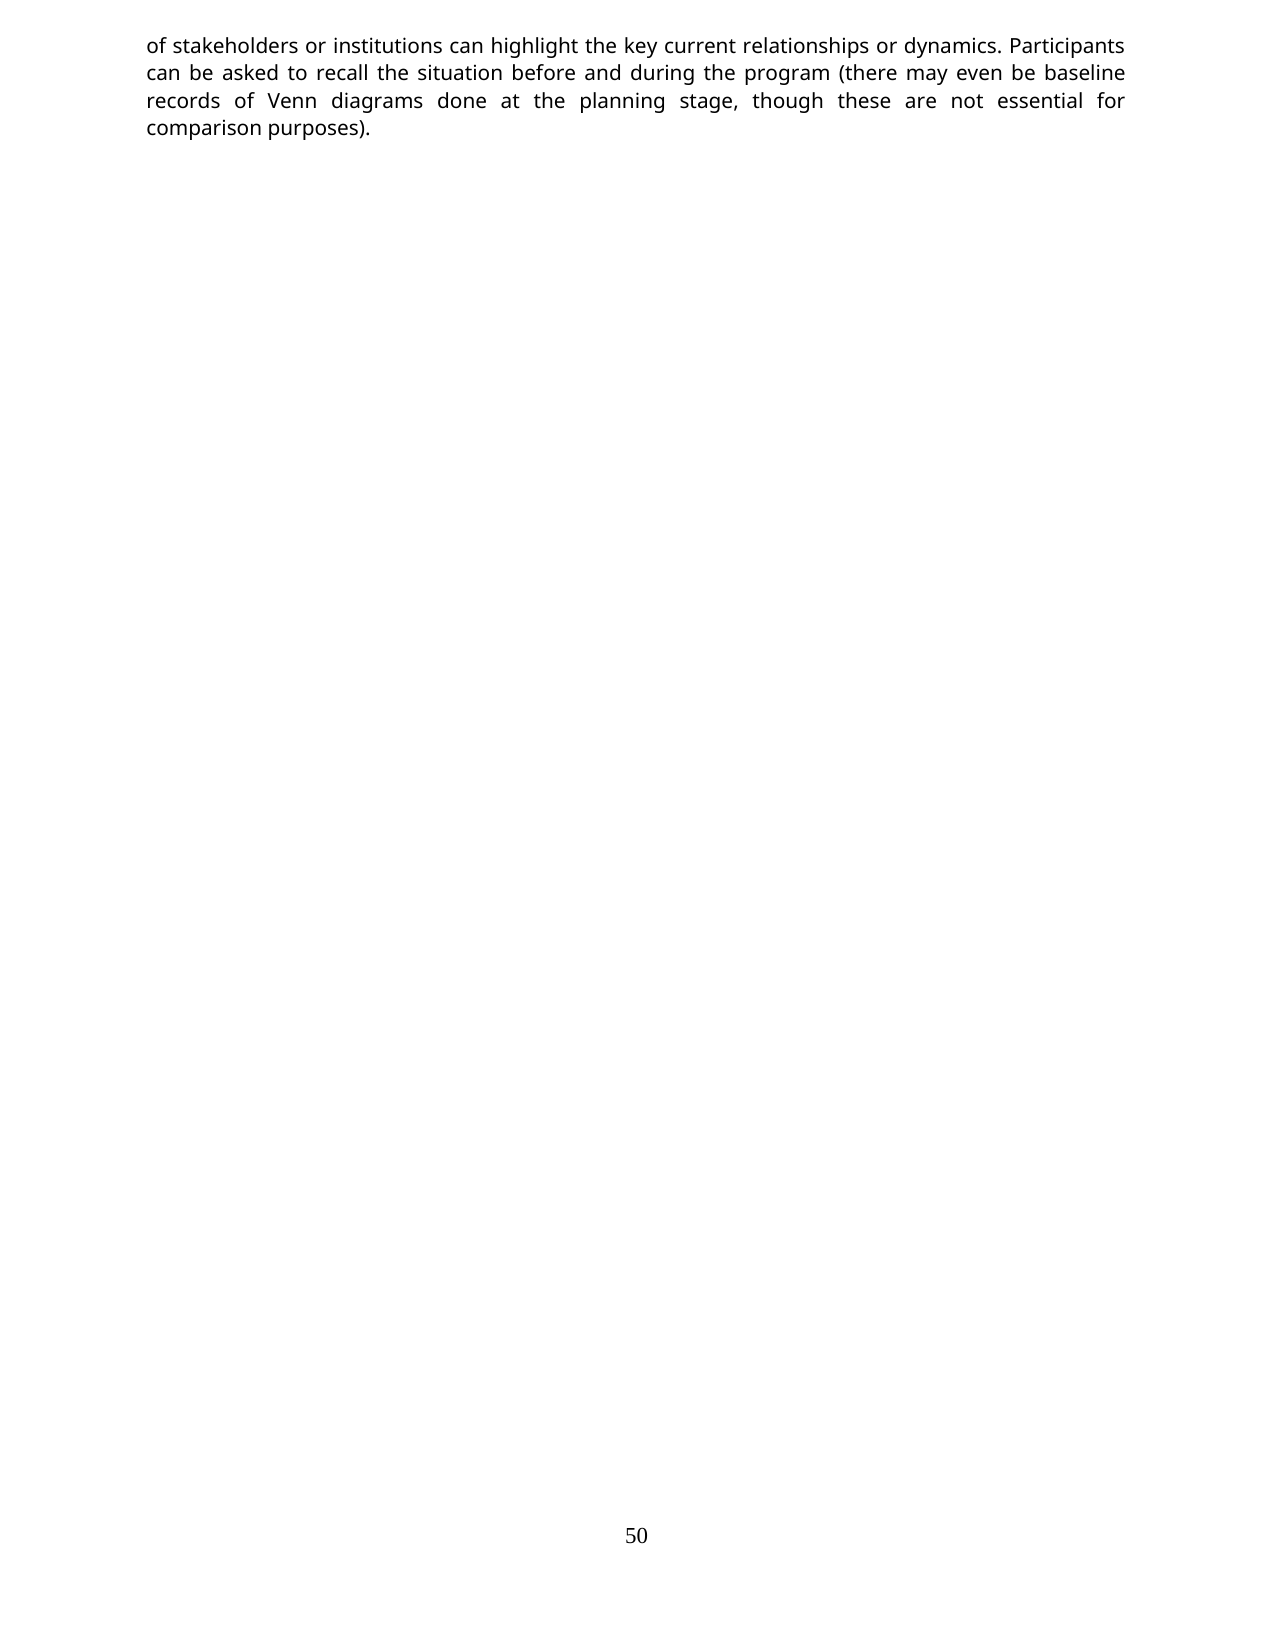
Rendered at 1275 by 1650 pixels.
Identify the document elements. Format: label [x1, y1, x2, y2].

text [146, 31, 1127, 141]
